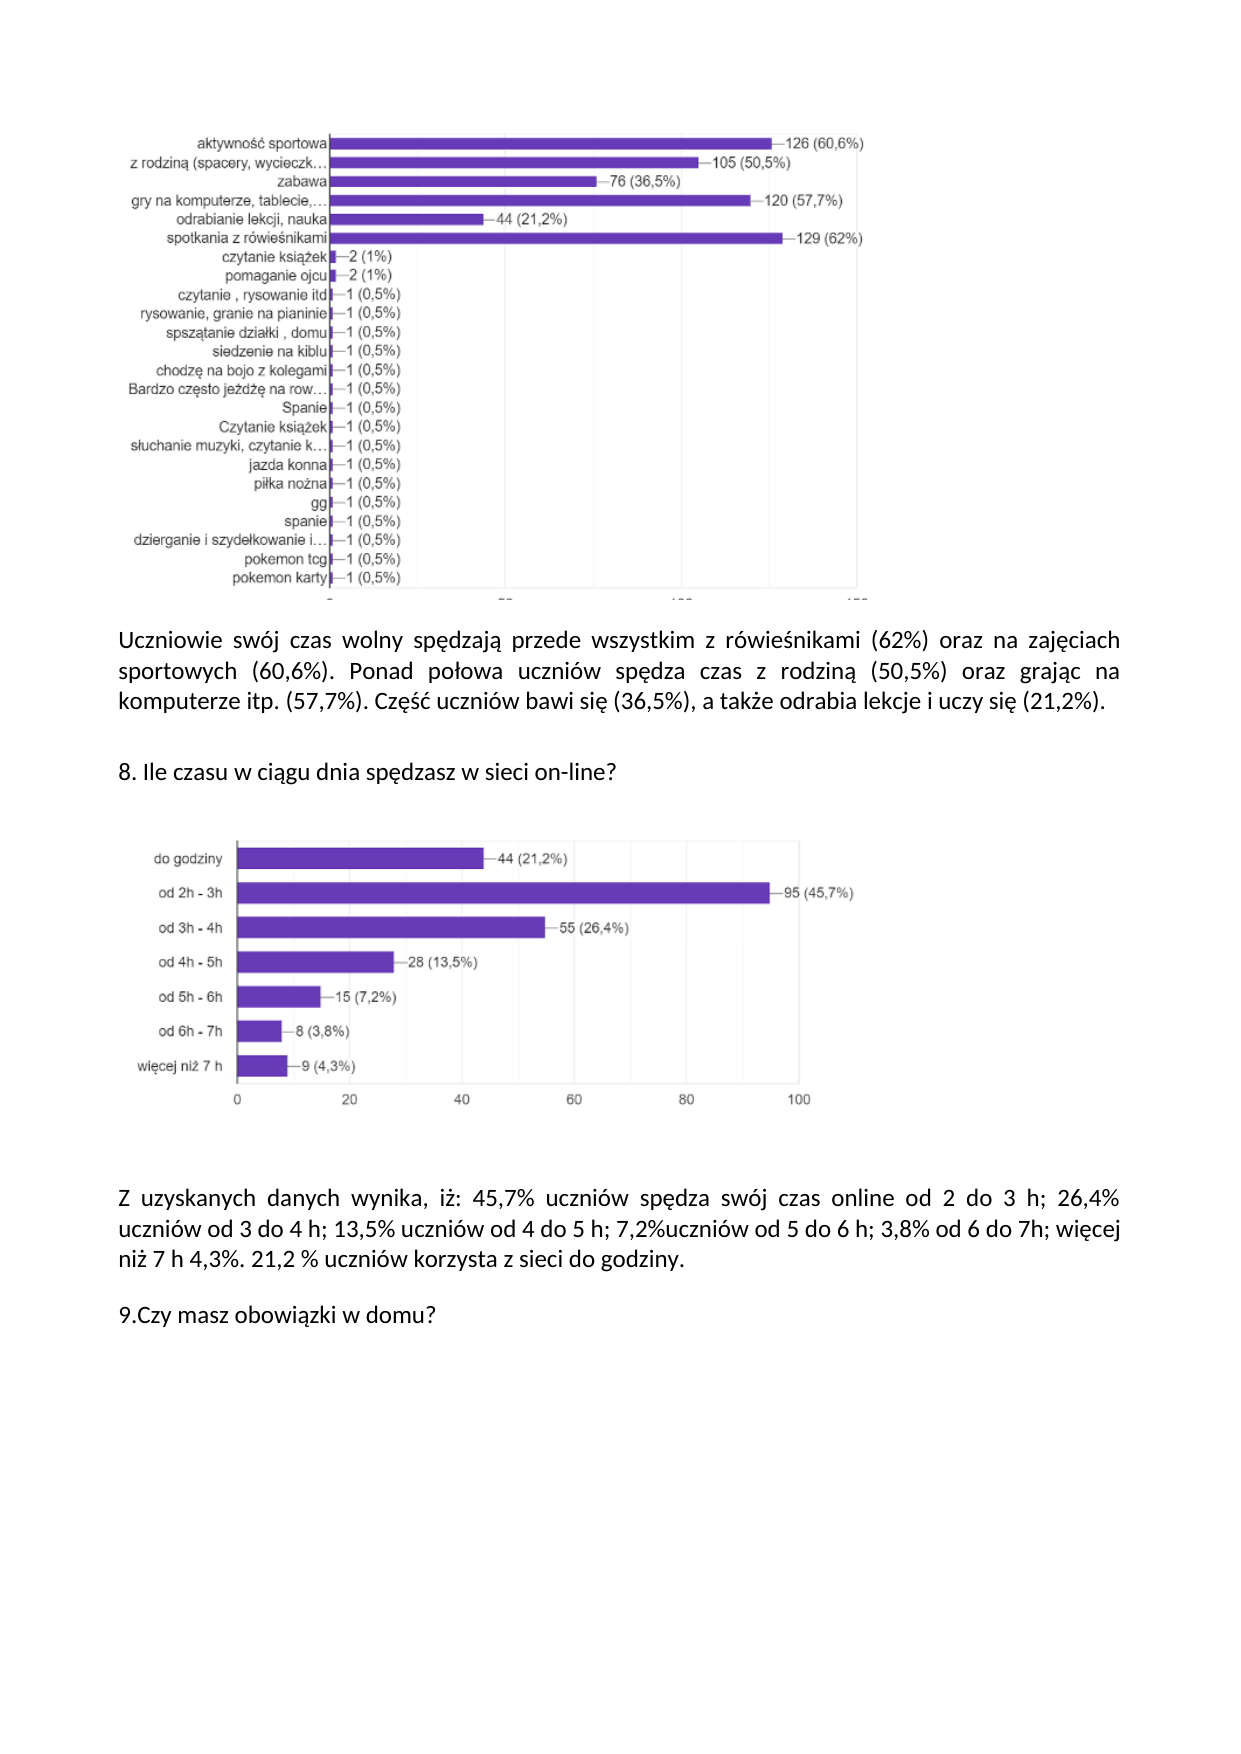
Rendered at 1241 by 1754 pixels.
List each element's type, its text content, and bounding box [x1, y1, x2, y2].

text Uczniowie swój czas wolny spędzają przede wszystkim z rówieśnikami (62%) oraz na zajęciach sportowych (60,6%). Ponad połowa uczniów spędza czas z rodziną (50,5%) oraz grając na komputerze itp. (57,7%). Część uczniów bawi się (36,5%), a także odrabia lekcje i uczy się (21,2%). [118, 624, 1122, 716]
text 9.Czy masz obowiązki w domu? [118, 1299, 1122, 1329]
text Z uzyskanych danych wynika, iż: 45,7% uczniów spędza swój czas online od 2 do 3 h; 26,4% uczniów od 3 do 4 h; 13,5% uczniów od 4 do 5 h; 7,2%uczniów od 5 do 6 h; 3,8% od 6 do 7h; więcej niż 7 h 4,3%. 21,2 % uczniów korzysta z sieci do godziny. [118, 1182, 1122, 1274]
text 8. Ile czasu w ciągu dnia spędzasz w sieci on-line? [118, 756, 1122, 786]
picture [118, 118, 869, 600]
picture [118, 811, 869, 1123]
